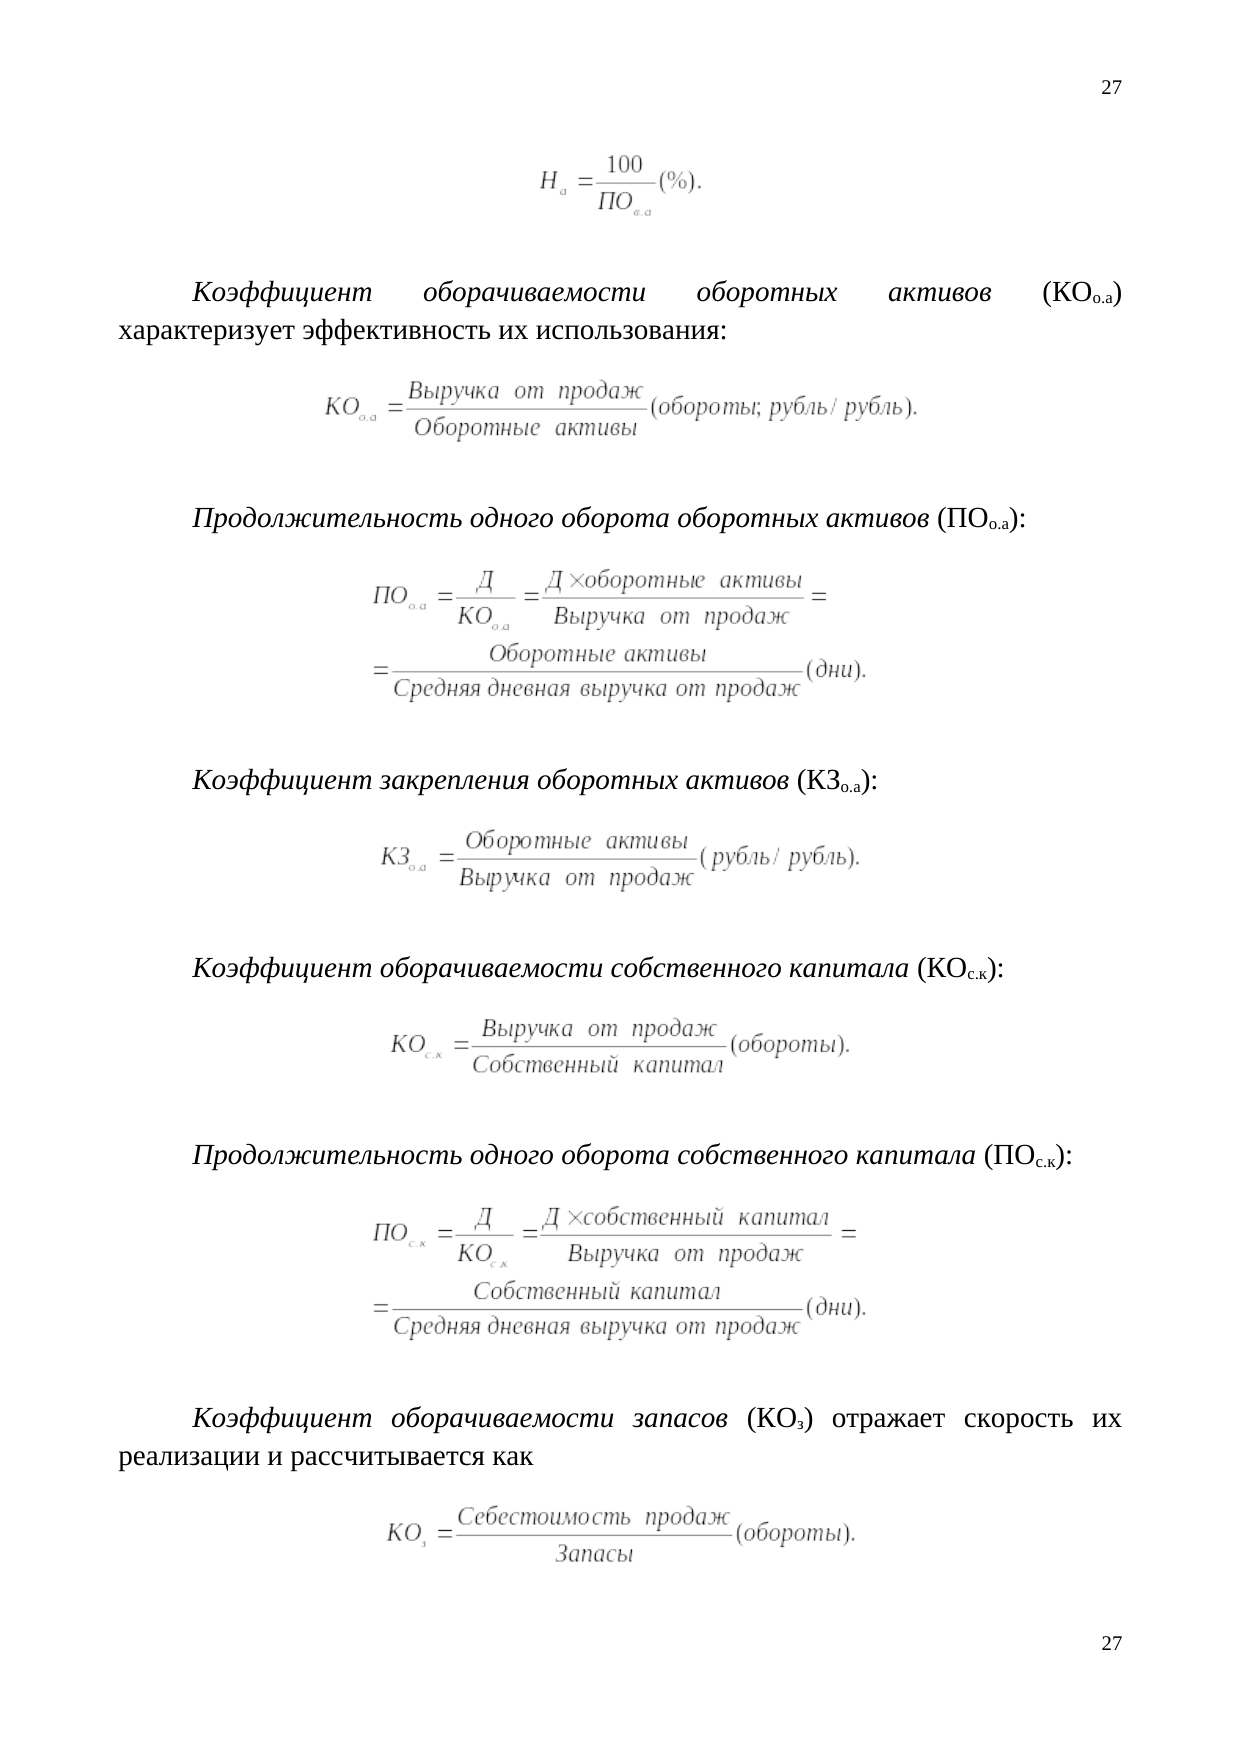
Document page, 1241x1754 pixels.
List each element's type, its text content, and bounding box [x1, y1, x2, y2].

text Продолжительность одного оборота собственного капитала (ПОс.к): [118, 1137, 1122, 1171]
text Коэффициент оборачиваемости оборотных активов (КОо.а) характеризует эффективность их использования: [118, 274, 1122, 346]
text Продолжительность одного оборота оборотных активов (ПОо.а): [118, 500, 1122, 533]
text Коэффициент закрепления оборотных активов (КЗо.а): [118, 762, 1122, 796]
text Коэффициент оборачиваемости запасов (КОз) отражает скорость их реализации и рассчитывается как [118, 1400, 1122, 1472]
text Коэффициент оборачиваемости собственного капитала (КОс.к): [118, 950, 1122, 983]
